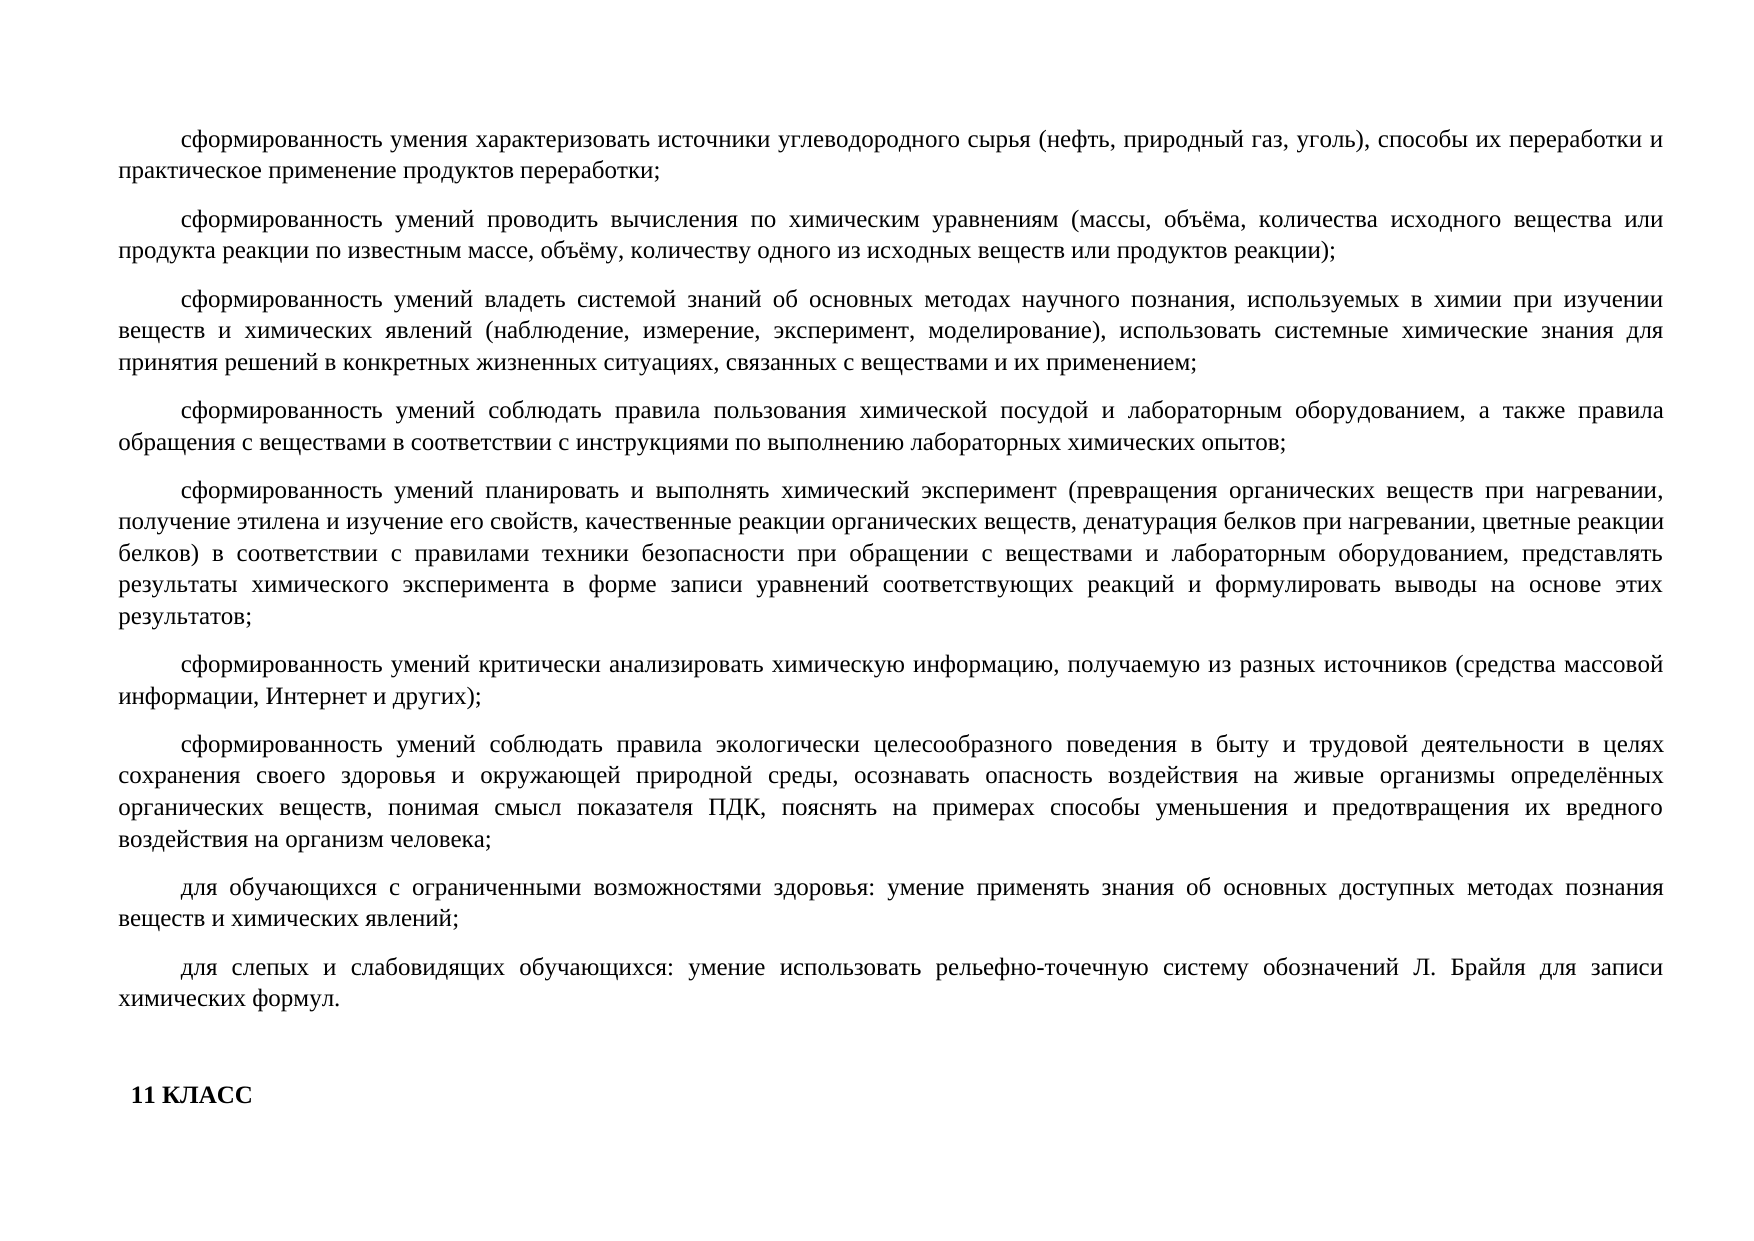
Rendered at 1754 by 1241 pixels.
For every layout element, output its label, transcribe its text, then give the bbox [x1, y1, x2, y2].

text сформированность умений владеть системой знаний об основных методах научного познания, используемых в химии при изучении веществ и химических явлений (наблюдение, измерение, эксперимент, моделирование), использовать системные химические знания для принятия решений в конкретных жизненных ситуациях, связанных с веществами и их применением; [118, 284, 1665, 376]
text сформированность умения характеризовать источники углеводородного сырья (нефть, природный газ, уголь), способы их переработки и практическое применение продуктов переработки; [118, 124, 1665, 184]
text 11 КЛАСС [131, 1080, 1665, 1108]
text сформированность умений соблюдать правила пользования химической посудой и лабораторным оборудованием, а также правила обращения с веществами в соответствии с инструкциями по выполнению лабораторных химических опытов; [118, 395, 1665, 455]
text сформированность умений проводить вычисления по химическим уравнениям (массы, объёма, количества исходного вещества или продукта реакции по известным массе, объёму, количеству одного из исходных веществ или продуктов реакции); [118, 204, 1665, 264]
text сформированность умений критически анализировать химическую информацию, получаемую из разных источников (средства массовой информации, Интернет и других); [118, 649, 1665, 709]
text для слепых и слабовидящих обучающихся: умение использовать рельефно-точечную систему обозначений Л. Брайля для записи химических формул. [118, 952, 1665, 1012]
text сформированность умений планировать и выполнять химический эксперимент (превращения органических веществ при нагревании, получение этилена и изучение его свойств, качественные реакции органических веществ, денатурация белков при нагревании, цветные реакции белков) в соответствии с правилами техники безопасности при обращении с веществами и лабораторным оборудованием, представлять результаты химического эксперимента в форме записи уравнений соответствующих реакций и формулировать выводы на основе этих результатов; [118, 475, 1665, 630]
text сформированность умений соблюдать правила экологически целесообразного поведения в быту и трудовой деятельности в целях сохранения своего здоровья и окружающей природной среды, осознавать опасность воздействия на живые организмы определённых органических веществ, понимая смысл показателя ПДК, пояснять на примерах способы уменьшения и предотвращения их вредного воздействия на организм человека; [118, 729, 1665, 852]
text для обучающихся с ограниченными возможностями здоровья: умение применять знания об основных доступных методах познания веществ и химических явлений; [118, 872, 1665, 932]
